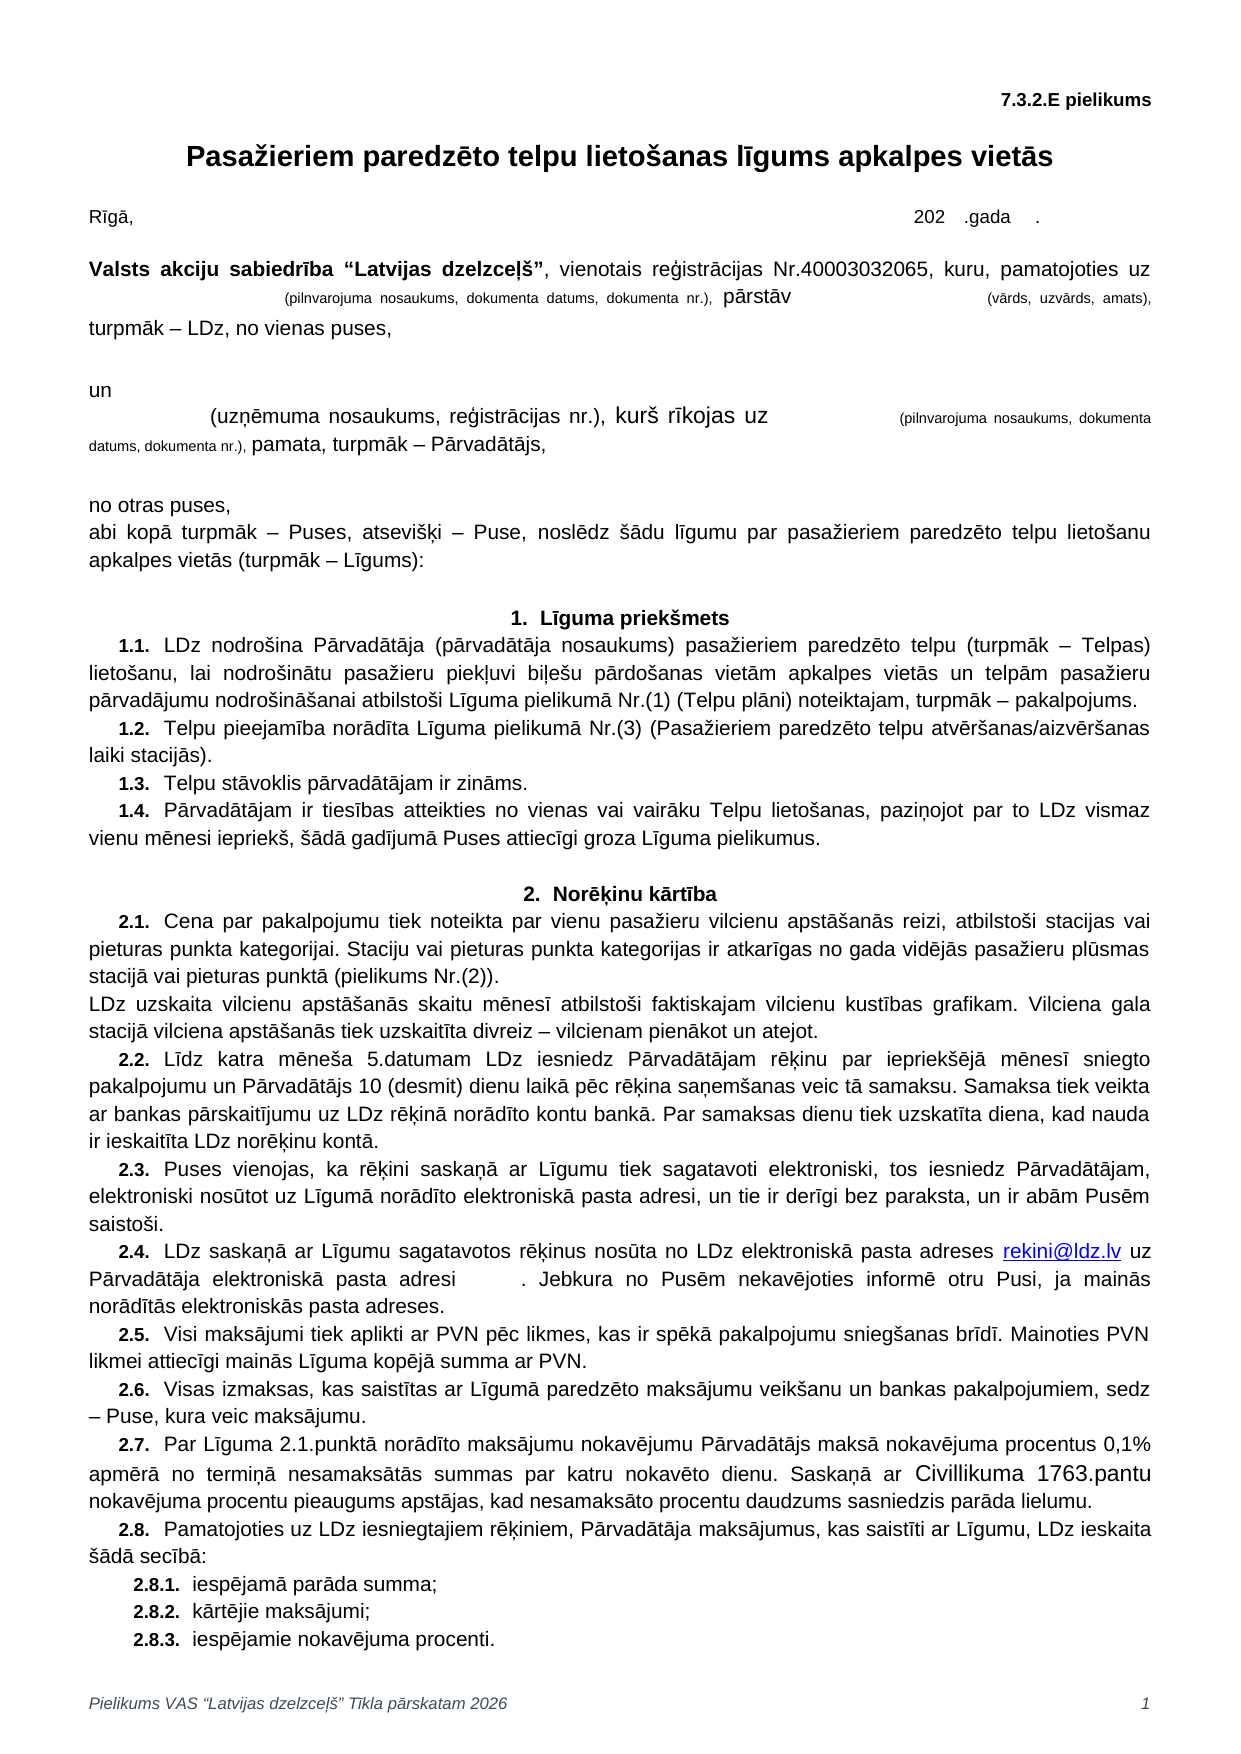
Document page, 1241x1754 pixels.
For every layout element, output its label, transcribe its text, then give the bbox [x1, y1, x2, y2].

text no otras puses, [89, 493, 1152, 517]
text Valsts akciju sabiedrība “Latvijas dzelzceļš”, vienotais reģistrācijas Nr.40003032065, kuru, pamatojoties uz (pilnvarojuma nosaukums, dokumenta datums, dokumenta nr.), pārstāv (vārds, uzvārds, amats), turpmāk – LDz, no vienas puses, [89, 257, 1152, 341]
list LDz saskaņā ar Līgumu sagatavotos rēķinus nosūta no LDz elektroniskā pasta adreses rekini@ldz.lv uz Pārvadātāja elektroniskā pasta adresi . Jebkura no Pusēm nekavējoties informē otru Pusi, ja mainās norādītās elektroniskās pasta adreses. [89, 1239, 1152, 1318]
subtitle Pasažieriem paredzēto telpu lietošanas līgums apkalpes vietās [89, 139, 1152, 172]
list Puses vienojas, ka rēķini saskaņā ar Līgumu tiek sagatavoti elektroniski, tos iesniedz Pārvadātājam, elektroniski nosūtot uz Līgumā norādīto elektroniskā pasta adresi, un tie ir derīgi bez paraksta, un ir abām Pusēm saistoši. [89, 1157, 1152, 1236]
text abi kopā turpmāk – Puses, atsevišķi – Puse, noslēdz šādu līgumu par pasažieriem paredzēto telpu lietošanu apkalpes vietās (turpmāk – Līgums): [89, 520, 1152, 572]
list Cena par pakalpojumu tiek noteikta par vienu pasažieru vilcienu apstāšanās reizi, atbilstoši stacijas vai pieturas punkta kategorijai. Staciju vai pieturas punkta kategorijas ir atkarīgas no gada vidējās pasažieru plūsmas stacijā vai pieturas punktā (pielikums Nr.(2)). [89, 909, 1152, 988]
list iespējamie nokavējuma procenti. [133, 1627, 1152, 1651]
list Līguma priekšmets [89, 605, 1152, 629]
list Telpu pieejamība norādīta Līguma pielikumā Nr.(3) (Pasažieriem paredzēto telpu atvēršanas/aizvēršanas laiki stacijās). [89, 715, 1152, 767]
list Līdz katra mēneša 5.datumam LDz iesniedz Pārvadātājam rēķinu par iepriekšējā mēnesī sniegto pakalpojumu un Pārvadātājs 10 (desmit) dienu laikā pēc rēķina saņemšanas veic tā samaksu. Samaksa tiek veikta ar bankas pārskaitījumu uz LDz rēķinā norādīto kontu bankā. Par samaksas dienu tiek uzskatīta diena, kad nauda ir ieskaitīta LDz norēķinu kontā. [89, 1047, 1152, 1153]
list LDz nodrošina Pārvadātāja (pārvadātāja nosaukums) pasažieriem paredzēto telpu (turpmāk – Telpas) lietošanu, lai nodrošinātu pasažieru piekļuvi biļešu pārdošanas vietām apkalpes vietās un telpām pasažieru pārvadājumu nodrošināšanai atbilstoši Līguma pielikumā Nr.(1) (Telpu plāni) noteiktajam, turpmāk – pakalpojums. [89, 633, 1152, 712]
list Par Līguma 2.1.punktā norādīto maksājumu nokavējumu Pārvadātājs maksā nokavējuma procentus 0,1% apmērā no termiņā nesamaksātās summas par katru nokavēto dienu. Saskaņā ar Civillikuma 1763.pantu nokavējuma procentu pieaugums apstājas, kad nesamaksāto procentu daudzums sasniedzis parāda lielumu. [89, 1432, 1152, 1513]
text Rīgā, 202 .gada . [89, 206, 1152, 228]
list Visas izmaksas, kas saistītas ar Līgumā paredzēto maksājumu veikšanu un bankas pakalpojumiem, sedz – Puse, kura veic maksājumu. [89, 1377, 1152, 1428]
list Visi maksājumi tiek aplikti ar PVN pēc likmes, kas ir spēkā pakalpojumu sniegšanas brīdī. Mainoties PVN likmei attiecīgi mainās Līguma kopējā summa ar PVN. [89, 1322, 1152, 1373]
list Telpu stāvoklis pārvadātājam ir zināms. [89, 770, 1152, 794]
text un [89, 378, 1152, 402]
list kārtējie maksājumi; [133, 1599, 1152, 1623]
text 7.3.2.E pielikums [89, 89, 1152, 110]
list Pamatojoties uz LDz iesniegtajiem rēķiniem, Pārvadātāja maksājumus, kas saistīti ar Līgumu, LDz ieskaita šādā secībā: [89, 1517, 1152, 1568]
list iespējamā parāda summa; [133, 1572, 1152, 1596]
text (uzņēmuma nosaukums, reģistrācijas nr.), kurš rīkojas uz (pilnvarojuma nosaukums, dokumenta datums, dokumenta nr.), pamata, turpmāk – Pārvadātājs, [89, 402, 1152, 456]
list Pārvadātājam ir tiesības atteikties no vienas vai vairāku Telpu lietošanas, paziņojot par to LDz vismaz vienu mēnesi iepriekš, šādā gadījumā Puses attiecīgi groza Līguma pielikumus. [89, 798, 1152, 849]
list LDz uzskaita vilcienu apstāšanās skaitu mēnesī atbilstoši faktiskajam vilcienu kustības grafikam. Vilciena gala stacijā vilciena apstāšanās tiek uzskaitīta divreiz – vilcienam pienākot un atejot. [89, 992, 1152, 1043]
list Norēķinu kārtība [89, 882, 1152, 906]
